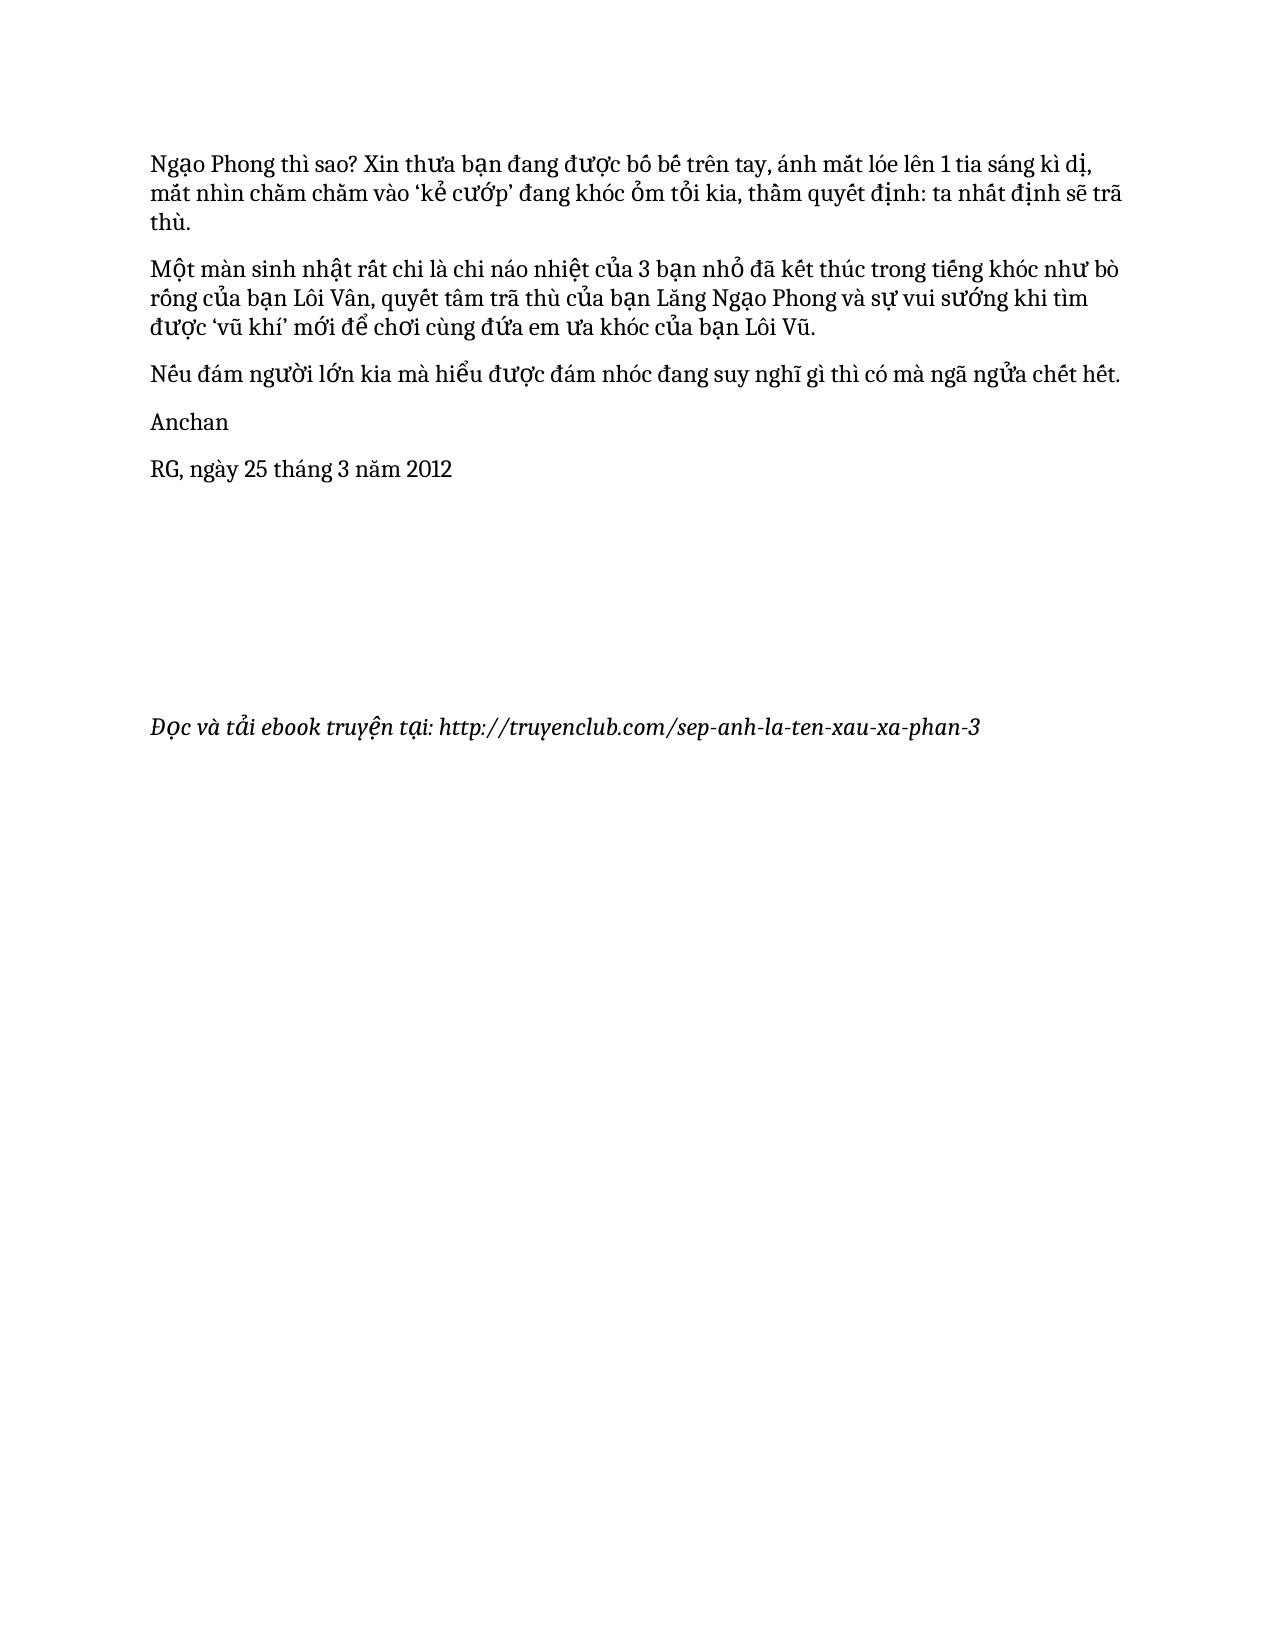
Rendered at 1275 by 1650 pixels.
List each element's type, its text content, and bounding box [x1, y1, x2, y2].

text Một màn sinh nhật rất chi là chi náo nhiệt của 3 bạn nhỏ đã kết thúc trong tiếng khóc như bò rống của bạn Lôi Vân, quyết tâm trã thù của bạn Lăng Ngạo Phong và sự vui sướng khi tìm được ‘vũ khí’ mới để chơi cùng đứa em ưa khóc của bạn Lôi Vũ. [150, 255, 1125, 341]
text Anchan [150, 407, 1125, 436]
text Nếu đám người lớn kia mà hiểu được đám nhóc đang suy nghĩ gì thì có mà ngã ngửa chết hết. [150, 360, 1125, 389]
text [150, 150, 1125, 236]
text RG, ngày 25 tháng 3 năm 2012 [150, 455, 1125, 484]
text Đọc và tải ebook truyện tại: http://truyenclub.com/sep-anh-la-ten-xau-xa-phan-3 [150, 712, 1125, 741]
